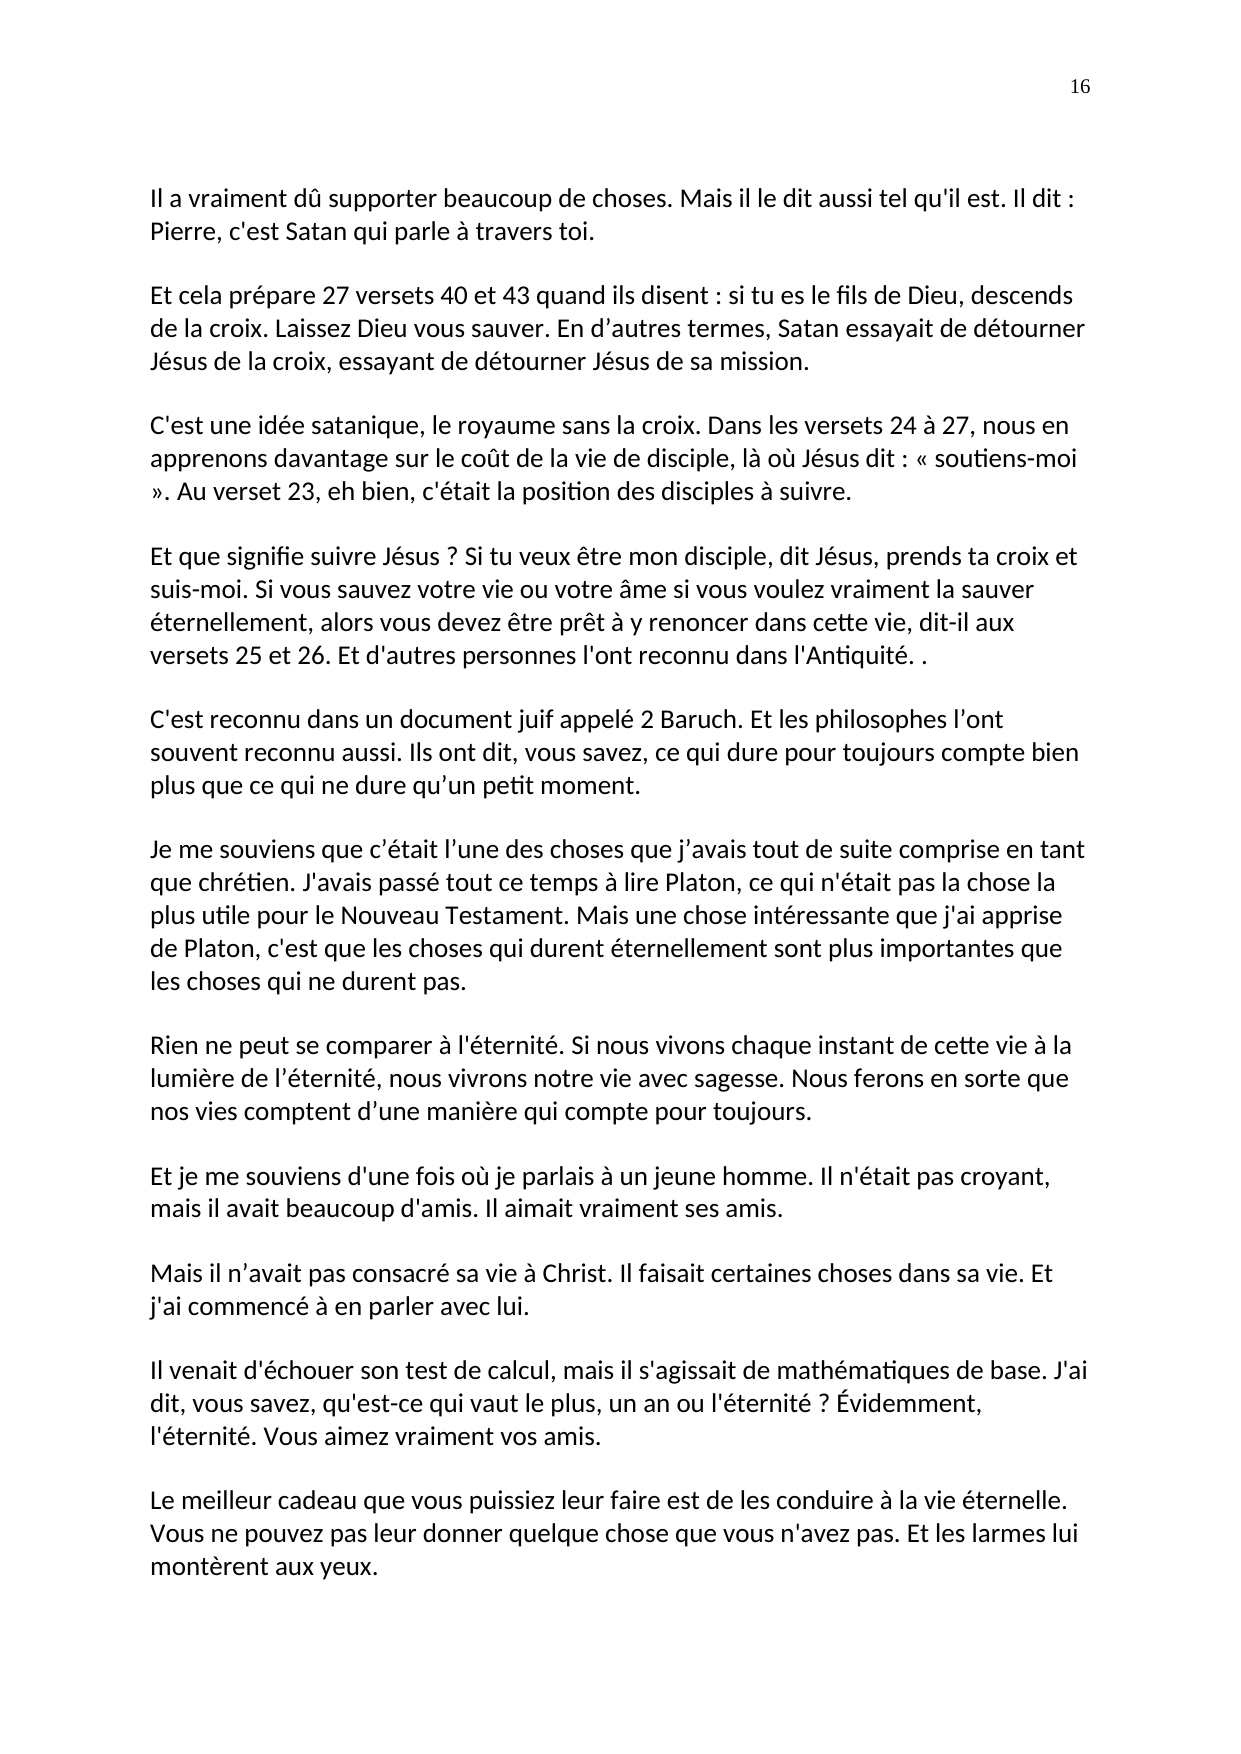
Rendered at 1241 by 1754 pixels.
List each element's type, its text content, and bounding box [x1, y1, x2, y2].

text C'est reconnu dans un document juif appelé 2 Baruch. Et les philosophes l’ont souvent reconnu aussi. Ils ont dit, vous savez, ce qui dure pour toujours compte bien plus que ce qui ne dure qu’un petit moment. [150, 702, 1090, 801]
text Je me souviens que c’était l’une des choses que j’avais tout de suite comprise en tant que chrétien. J'avais passé tout ce temps à lire Platon, ce qui n'était pas la chose la plus utile pour le Nouveau Testament. Mais une chose intéressante que j'ai apprise de Platon, c'est que les choses qui durent éternellement sont plus importantes que les choses qui ne durent pas. [150, 832, 1090, 997]
text Rien ne peut se comparer à l'éternité. Si nous vivons chaque instant de cette vie à la lumière de l’éternité, nous vivrons notre vie avec sagesse. Nous ferons en sorte que nos vies comptent d’une manière qui compte pour toujours. [150, 1028, 1090, 1127]
text Et je me souviens d'une fois où je parlais à un jeune homme. Il n'était pas croyant, mais il avait beaucoup d'amis. Il aimait vraiment ses amis. [150, 1159, 1090, 1225]
text Mais il n’avait pas consacré sa vie à Christ. Il faisait certaines choses dans sa vie. Et j'ai commencé à en parler avec lui. [150, 1256, 1090, 1322]
text Le meilleur cadeau que vous puissiez leur faire est de les conduire à la vie éternelle. Vous ne pouvez pas leur donner quelque chose que vous n'avez pas. Et les larmes lui montèrent aux yeux. [150, 1483, 1090, 1582]
text Et cela prépare 27 versets 40 et 43 quand ils disent : si tu es le fils de Dieu, descends de la croix. Laissez Dieu vous sauver. En d’autres termes, Satan essayait de détourner Jésus de la croix, essayant de détourner Jésus de sa mission. [150, 278, 1090, 377]
text Il venait d'échouer son test de calcul, mais il s'agissait de mathématiques de base. J'ai dit, vous savez, qu'est-ce qui vaut le plus, un an ou l'éternité ? Évidemment, l'éternité. Vous aimez vraiment vos amis. [150, 1353, 1090, 1452]
text Il a vraiment dû supporter beaucoup de choses. Mais il le dit aussi tel qu'il est. Il dit : Pierre, c'est Satan qui parle à travers toi. [150, 181, 1090, 247]
text C'est une idée satanique, le royaume sans la croix. Dans les versets 24 à 27, nous en apprenons davantage sur le coût de la vie de disciple, là où Jésus dit : « soutiens-moi ». Au verset 23, eh bien, c'était la position des disciples à suivre. [150, 408, 1090, 508]
text Et que signifie suivre Jésus ? Si tu veux être mon disciple, dit Jésus, prends ta croix et suis-moi. Si vous sauvez votre vie ou votre âme si vous voulez vraiment la sauver éternellement, alors vous devez être prêt à y renoncer dans cette vie, dit-il aux versets 25 et 26. Et d'autres personnes l'ont reconnu dans l'Antiquité. . [150, 539, 1090, 671]
